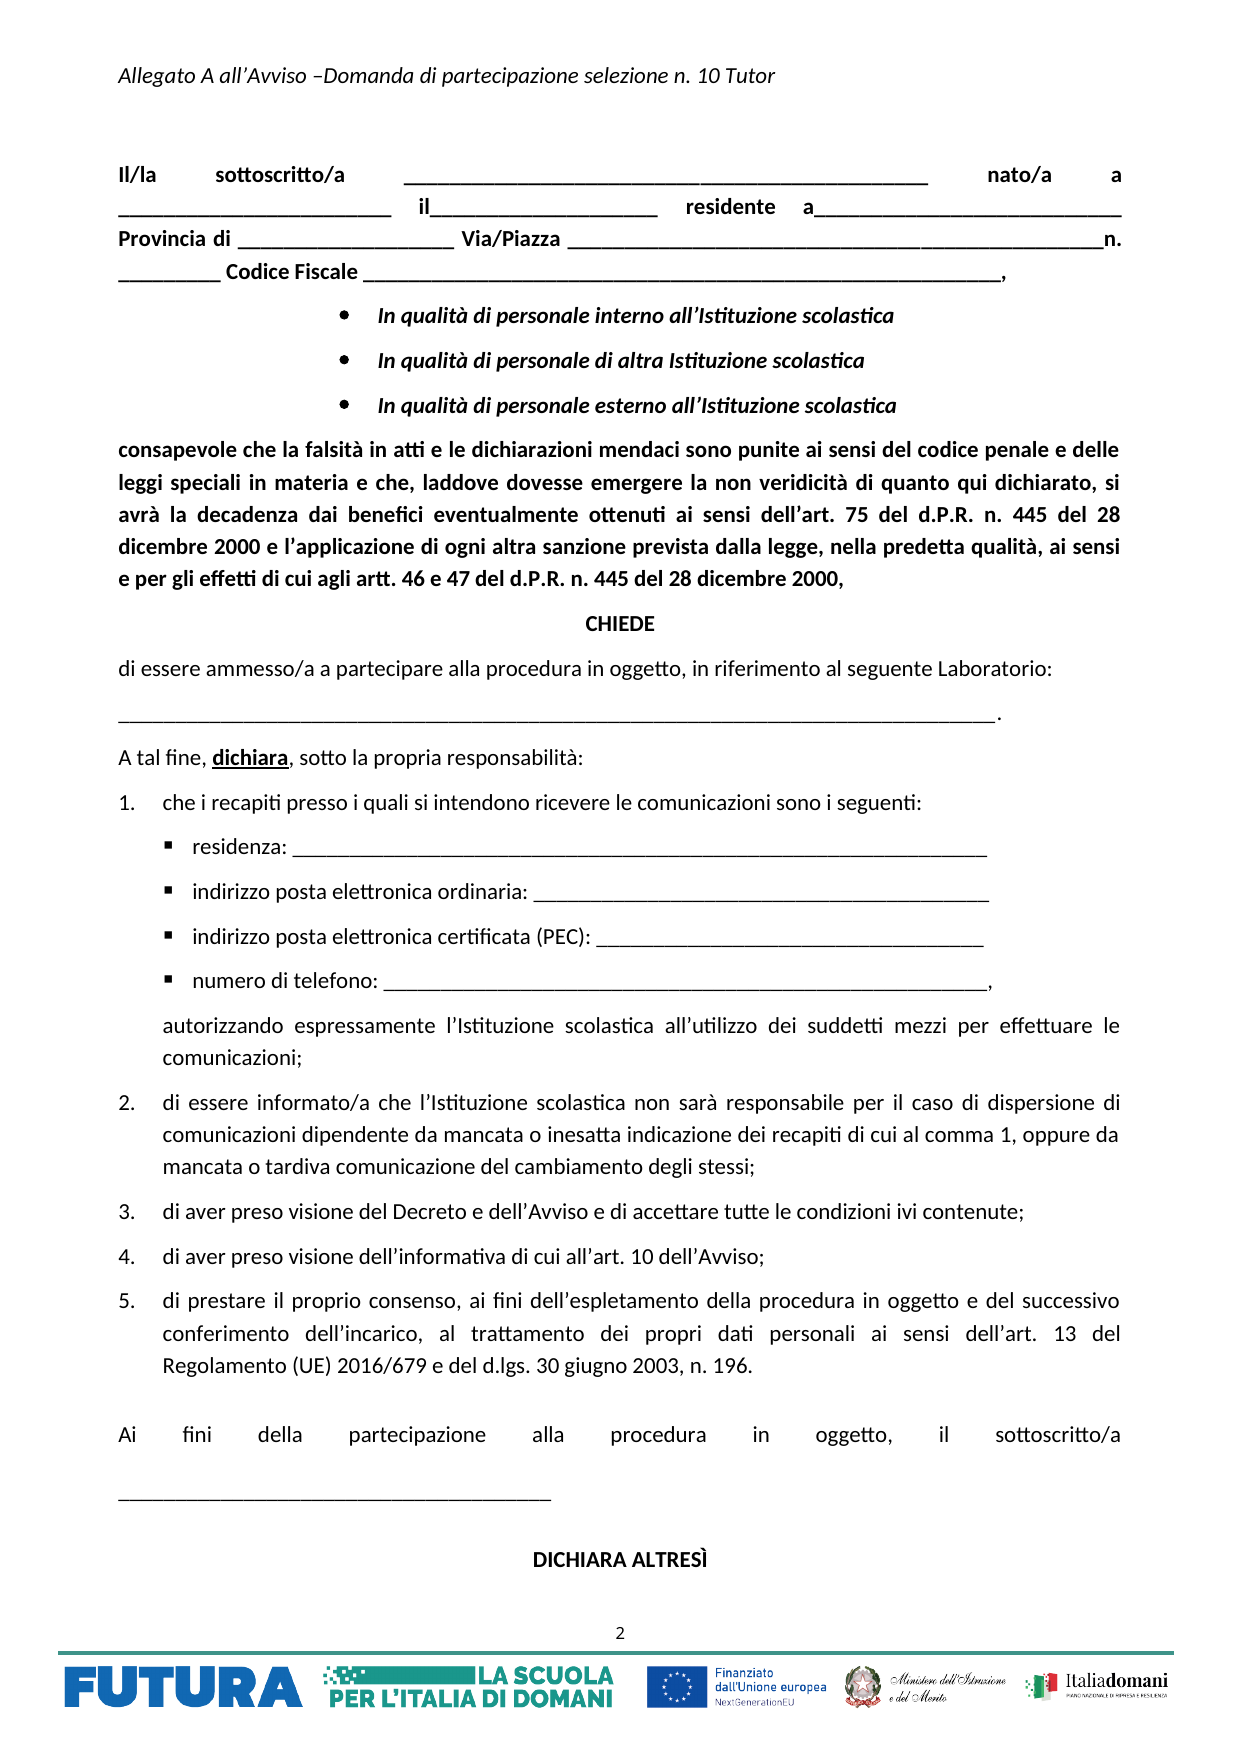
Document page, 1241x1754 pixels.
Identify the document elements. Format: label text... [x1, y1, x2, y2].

picture [62, 1663, 1170, 1711]
list di aver preso visione del Decreto e dell’Avviso e di accettare tutte le condizioni ivi contenute; [118, 1197, 1122, 1225]
list numero di telefono: _____________________________________________________, [162, 966, 1122, 994]
list che i recapiti presso i quali si intendono ricevere le comunicazioni sono i seguenti: [118, 788, 1122, 816]
list In qualità di personale esterno all’Istituzione scolastica [340, 391, 1122, 419]
list di essere informato/a che l’Istituzione scolastica non sarà responsabile per il caso di dispersione di comunicazioni dipendente da mancata o inesatta indicazione dei recapiti di cui al comma 1, oppure da mancata o tardiva comunicazione del cambiamento degli stessi; [118, 1088, 1122, 1180]
text consapevole che la falsità in atti e le dichiarazioni mendaci sono punite ai sensi del codice penale e delle leggi speciali in materia e che, laddove dovesse emergere la non veridicità di quanto qui dichiarato, si avrà la decadenza dai benefici eventualmente ottenuti ai sensi dell’art. 75 del d.P.R. n. 445 del 28 dicembre 2000 e l’applicazione di ogni altra sanzione prevista dalla legge, nella predetta qualità, ai sensi e per gli effetti di cui agli artt. 46 e 47 del d.P.R. n. 445 del 28 dicembre 2000, [118, 436, 1122, 592]
list di prestare il proprio consenso, ai fini dell’espletamento della procedura in oggetto e del successivo conferimento dell’incarico, al trattamento dei propri dati personali ai sensi dell’art. 13 del Regolamento (UE) 2016/679 e del d.lgs. 30 giugno 2003, n. 196. [118, 1286, 1122, 1379]
text DICHIARA ALTRESÌ [118, 1545, 1122, 1573]
text _____________________________________________________________________________. [118, 698, 1122, 726]
text Ai fini della partecipazione alla procedura in oggetto, il sottoscritto/a ______________________________________ [118, 1421, 1122, 1504]
list indirizzo posta elettronica certificata (PEC): __________________________________ [162, 922, 1122, 950]
text di essere ammesso/a a partecipare alla procedura in oggetto, in riferimento al seguente Laboratorio: [118, 654, 1122, 682]
list In qualità di personale interno all’Istituzione scolastica [340, 301, 1122, 329]
list indirizzo posta elettronica ordinaria: ________________________________________ [162, 877, 1122, 905]
text CHIEDE [118, 609, 1122, 637]
text autorizzando espressamente l’Istituzione scolastica all’utilizzo dei suddetti mezzi per effettuare le comunicazioni; [162, 1011, 1122, 1071]
list di aver preso visione dell’informativa di cui all’art. 10 dell’Avviso; [118, 1242, 1122, 1270]
text Il/la sottoscritto/a ______________________________________________ nato/a a ________________________ il____________________ residente a___________________________ Provincia di ___________________ Via/Piazza _______________________________________________n. _________ Codice Fiscale ________________________________________________________, [118, 160, 1122, 285]
text A tal fine, dichiara, sotto la propria responsabilità: [118, 743, 1122, 771]
list In qualità di personale di altra Istituzione scolastica [340, 346, 1122, 374]
list residenza: _____________________________________________________________ [162, 832, 1122, 860]
